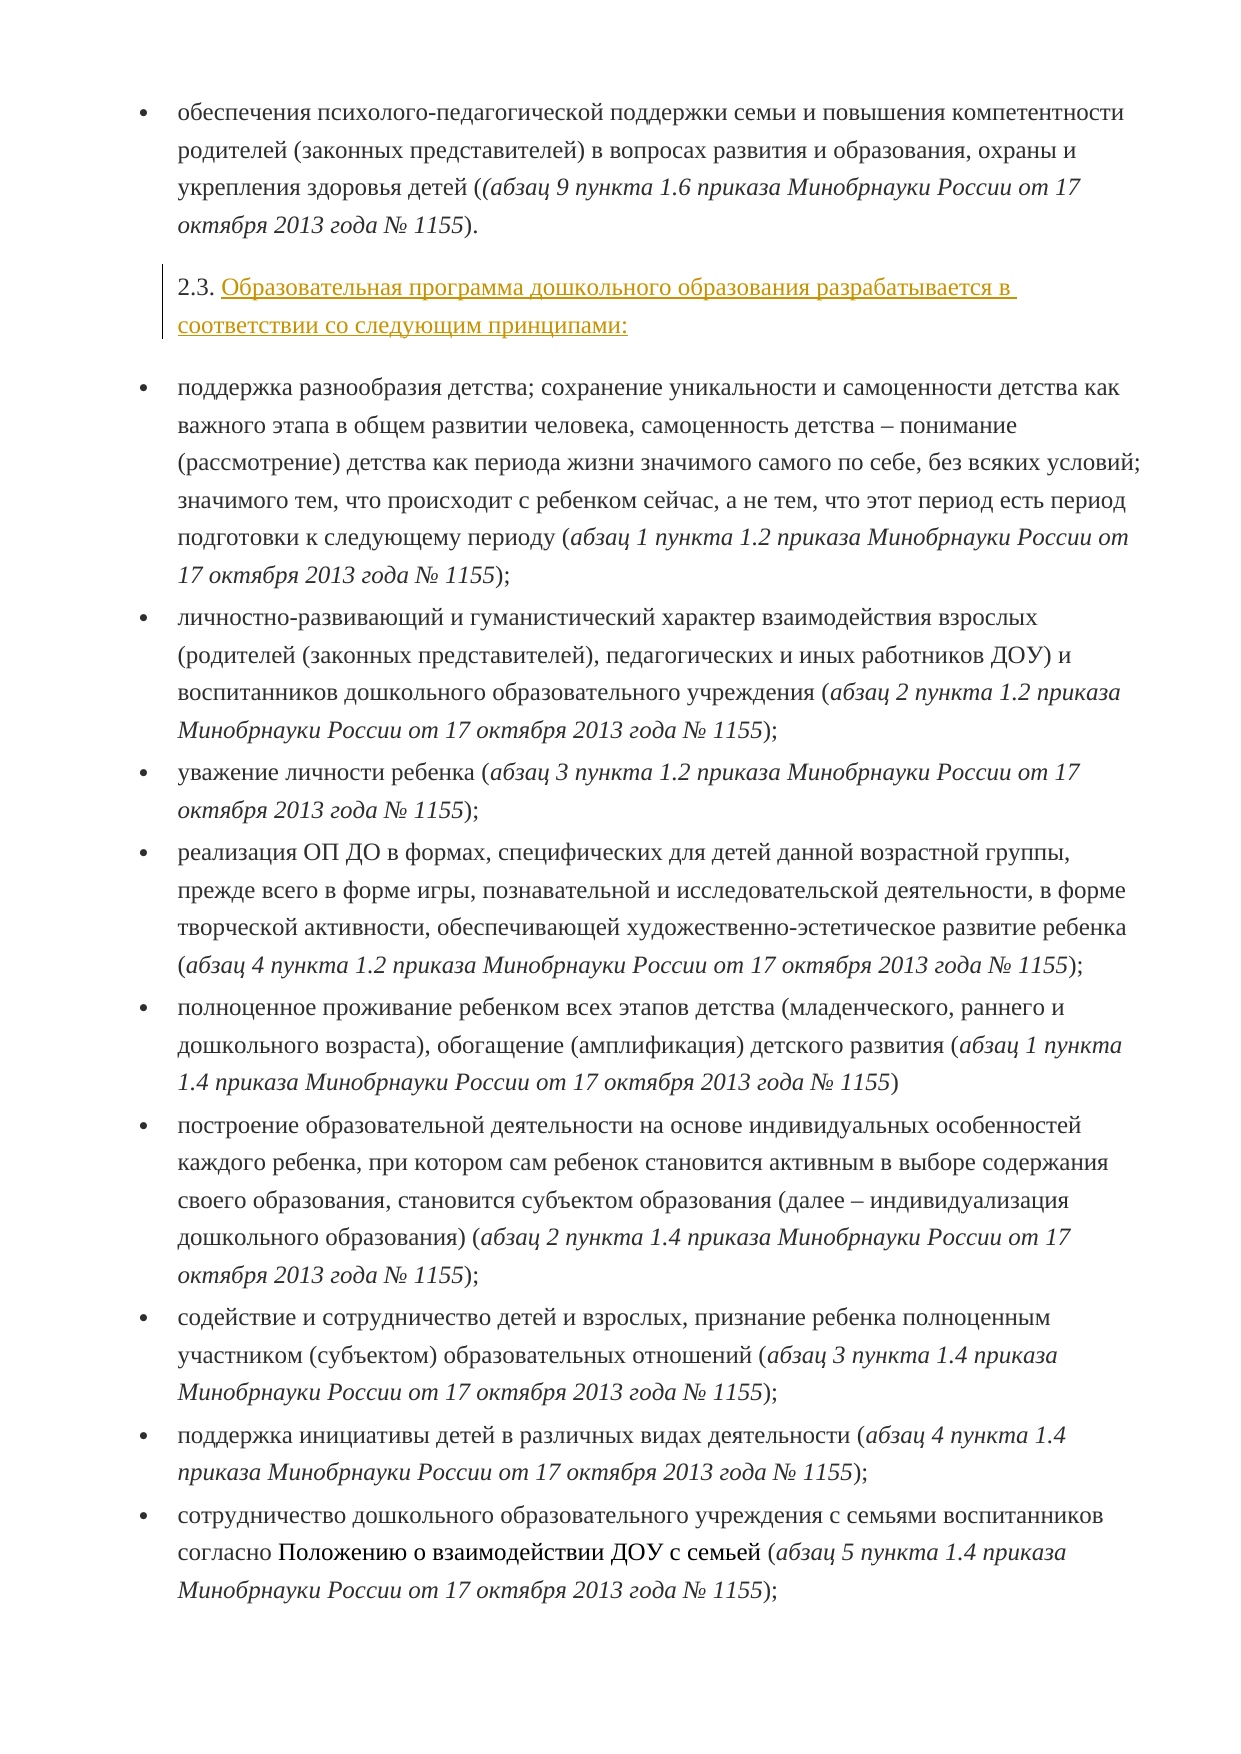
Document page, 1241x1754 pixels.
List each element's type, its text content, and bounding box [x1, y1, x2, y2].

list обеспечения психолого-педагогической поддержки семьи и повышения компетентности родителей (законных представителей) в вопросах развития и образования, охраны и укрепления здоровья детей ((абзац 9 пункта 1.6 приказа Минобрнауки России от 17 октября 2013 года № 1155). [140, 89, 1152, 239]
list содействие и сотрудничество детей и взрослых, признание ребенка полноценным участником (субъектом) образовательных отношений (абзац 3 пункта 1.4 приказа Минобрнауки России от 17 октября 2013 года № 1155); [140, 1294, 1152, 1406]
text 2.3. [177, 264, 1152, 339]
list полноценное проживание ребенком всех этапов детства (младенческого, раннего и дошкольного возраста), обогащение (амплификация) детского развития (абзац 1 пункта 1.4 приказа Минобрнауки России от 17 октября 2013 года № 1155) [140, 984, 1152, 1096]
list поддержка инициативы детей в различных видах деятельности (абзац 4 пункта 1.4 приказа Минобрнауки России от 17 октября 2013 года № 1155); [140, 1411, 1152, 1486]
list построение образовательной деятельности на основе индивидуальных особенностей каждого ребенка, при котором сам ребенок становится активным в выборе содержания своего образования, становится субъектом образования (далее – индивидуализация дошкольного образования) (абзац 2 пункта 1.4 приказа Минобрнауки России от 17 октября 2013 года № 1155); [140, 1101, 1152, 1289]
list личностно-развивающий и гуманистический характер взаимодействия взрослых (родителей (законных представителей), педагогических и иных работников ДОУ) и воспитанников дошкольного образовательного учреждения (абзац 2 пункта 1.2 приказа Минобрнауки России от 17 октября 2013 года № 1155); [140, 594, 1152, 744]
list уважение личности ребенка (абзац 3 пункта 1.2 приказа Минобрнауки России от 17 октября 2013 года № 1155); [140, 749, 1152, 824]
list реализация ОП ДО в формах, специфических для детей данной возрастной группы, прежде всего в форме игры, познавательной и исследовательской деятельности, в форме творческой активности, обеспечивающей художественно-эстетическое развитие ребенка (абзац 4 пункта 1.2 приказа Минобрнауки России от 17 октября 2013 года № 1155); [140, 829, 1152, 979]
list поддержка разнообразия детства; сохранение уникальности и самоценности детства как важного этапа в общем развитии человека, самоценность детства – понимание (рассмотрение) детства как периода жизни значимого самого по себе, без всяких условий; значимого тем, что происходит с ребенком сейчас, а не тем, что этот период есть период подготовки к следующему периоду (абзац 1 пункта 1.2 приказа Минобрнауки России от 17 октября 2013 года № 1155); [140, 364, 1152, 589]
list сотрудничество дошкольного образовательного учреждения с семьями воспитанников согласно Положению о взаимодействии ДОУ с семьей (абзац 5 пункта 1.4 приказа Минобрнауки России от 17 октября 2013 года № 1155); [140, 1491, 1152, 1604]
